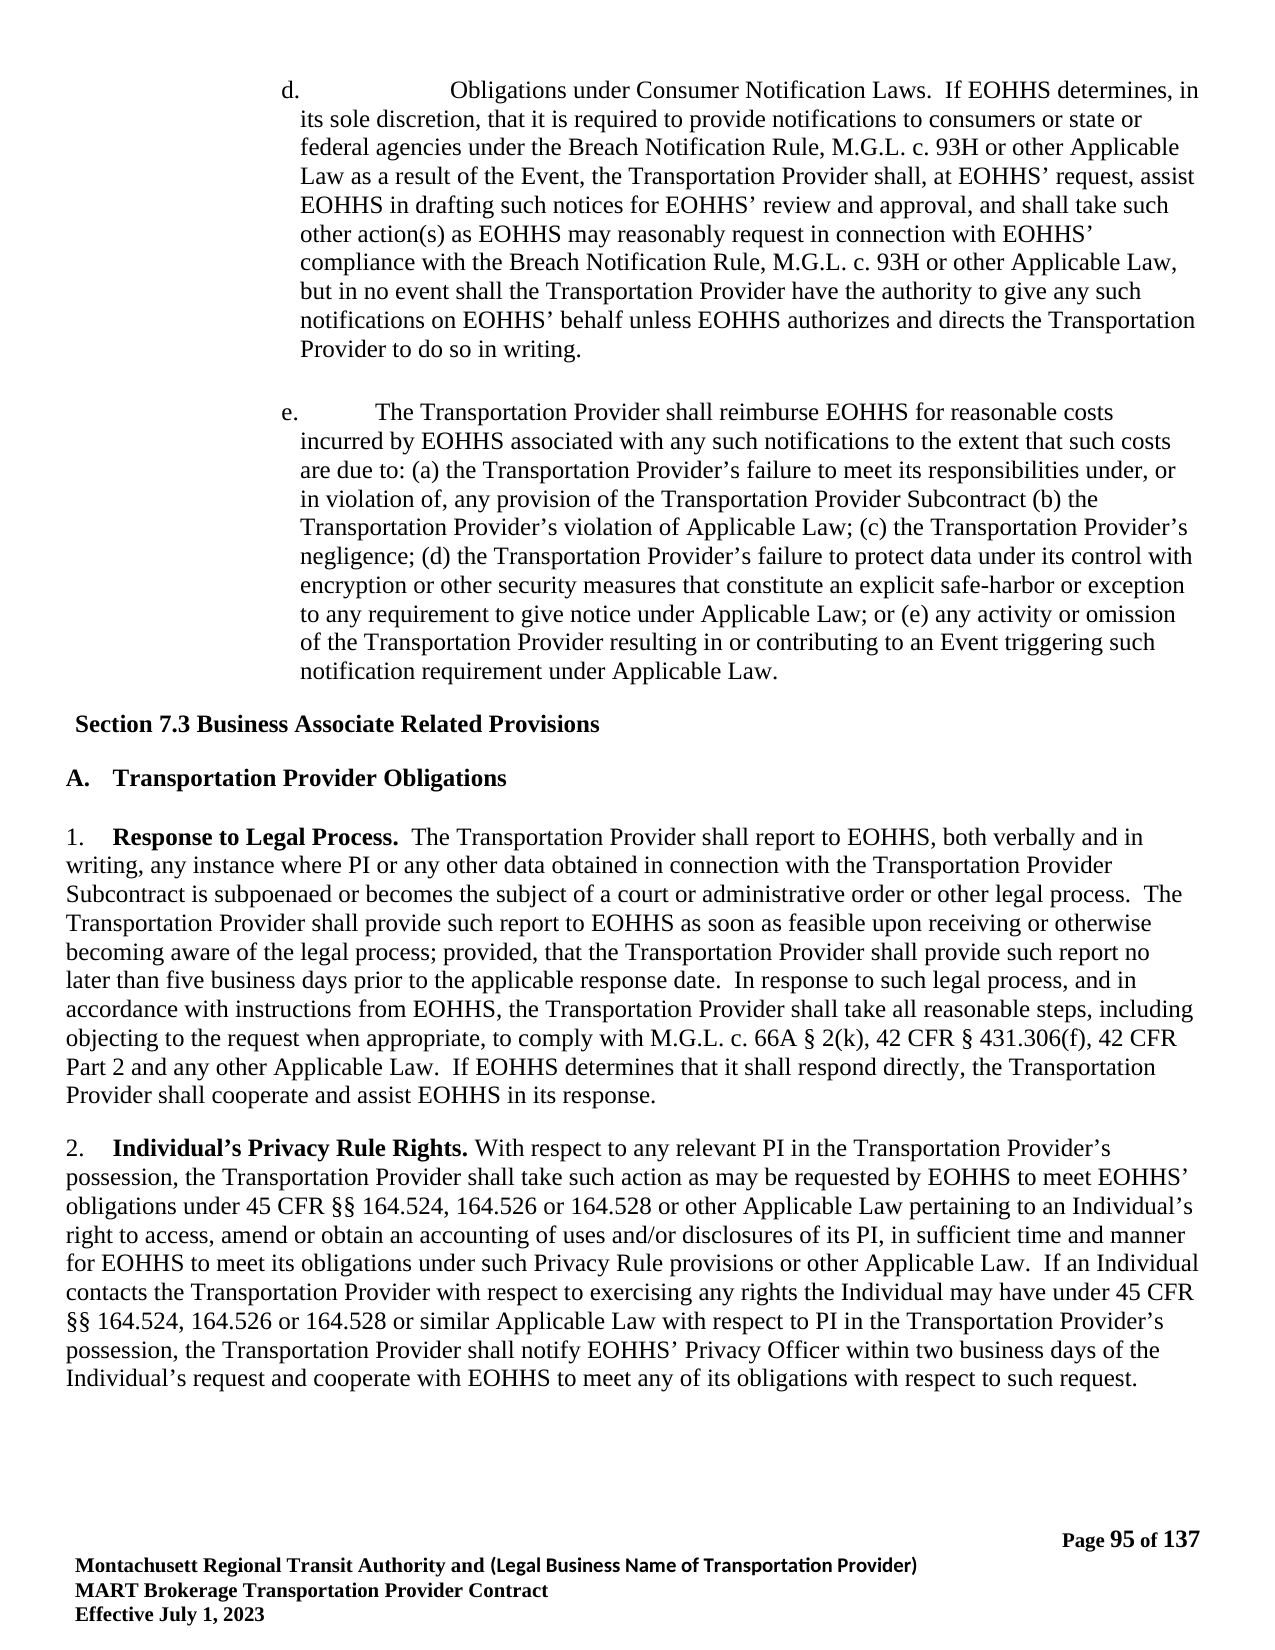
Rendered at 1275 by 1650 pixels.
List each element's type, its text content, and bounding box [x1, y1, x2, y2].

subtitle Obligations under Consumer Notification Laws. If EOHHS determines, in its sole discretion, that it is required to provide notifications to consumers or state or federal agencies under the Breach Notification Rule, M.G.L. c. 93H or other Applicable Law as a result of the Event, the Transportation Provider shall, at EOHHS’ request, assist EOHHS in drafting such notices for EOHHS’ review and approval, and shall take such other action(s) as EOHHS may reasonably request in connection with EOHHS’ compliance with the Breach Notification Rule, M.G.L. c. 93H or other Applicable Law, but in no event shall the Transportation Provider have the authority to give any such notifications on EOHHS’ behalf unless EOHHS authorizes and directs the Transportation Provider to do so in writing. [281, 75, 1200, 362]
subtitle Transportation Provider Obligations [66, 763, 1200, 792]
subtitle Response to Legal Process. The Transportation Provider shall report to EOHHS, both verbally and in writing, any instance where PI or any other data obtained in connection with the Transportation Provider Subcontract is subpoenaed or becomes the subject of a court or administrative order or other legal process. The Transportation Provider shall provide such report to EOHHS as soon as feasible upon receiving or otherwise becoming aware of the legal process; provided, that the Transportation Provider shall provide such report no later than five business days prior to the applicable response date. In response to such legal process, and in accordance with instructions from EOHHS, the Transportation Provider shall take all reasonable steps, including objecting to the request when appropriate, to comply with M.G.L. c. 66A § 2(k), 42 CFR § 431.306(f), 42 CFR Part 2 and any other Applicable Law. If EOHHS determines that it shall respond directly, the Transportation Provider shall cooperate and assist EOHHS in its response. [66, 822, 1200, 1109]
subtitle The Transportation Provider shall reimburse EOHHS for reasonable costs incurred by EOHHS associated with any such notifications to the extent that such costs are due to: (a) the Transportation Provider’s failure to meet its responsibilities under, or in violation of, any provision of the Transportation Provider Subcontract (b) the Transportation Provider’s violation of Applicable Law; (c) the Transportation Provider’s negligence; (d) the Transportation Provider’s failure to protect data under its control with encryption or other security measures that constitute an explicit safe-harbor or exception to any requirement to give notice under Applicable Law; or (e) any activity or omission of the Transportation Provider resulting in or contributing to an Event triggering such notification requirement under Applicable Law. [281, 397, 1200, 685]
subtitle Section 7.3 Business Associate Related Provisions [75, 709, 1200, 738]
subtitle Individual’s Privacy Rule Rights. With respect to any relevant PI in the Transportation Provider’s possession, the Transportation Provider shall take such action as may be requested by EOHHS to meet EOHHS’ obligations under 45 CFR §§ 164.524, 164.526 or 164.528 or other Applicable Law pertaining to an Individual’s right to access, amend or obtain an accounting of uses and/or disclosures of its PI, in sufficient time and manner for EOHHS to meet its obligations under such Privacy Rule provisions or other Applicable Law. If an Individual contacts the Transportation Provider with respect to exercising any rights the Individual may have under 45 CFR §§ 164.524, 164.526 or 164.528 or similar Applicable Law with respect to PI in the Transportation Provider’s possession, the Transportation Provider shall notify EOHHS’ Privacy Officer within two business days of the Individual’s request and cooperate with EOHHS to meet any of its obligations with respect to such request. [66, 1133, 1200, 1392]
